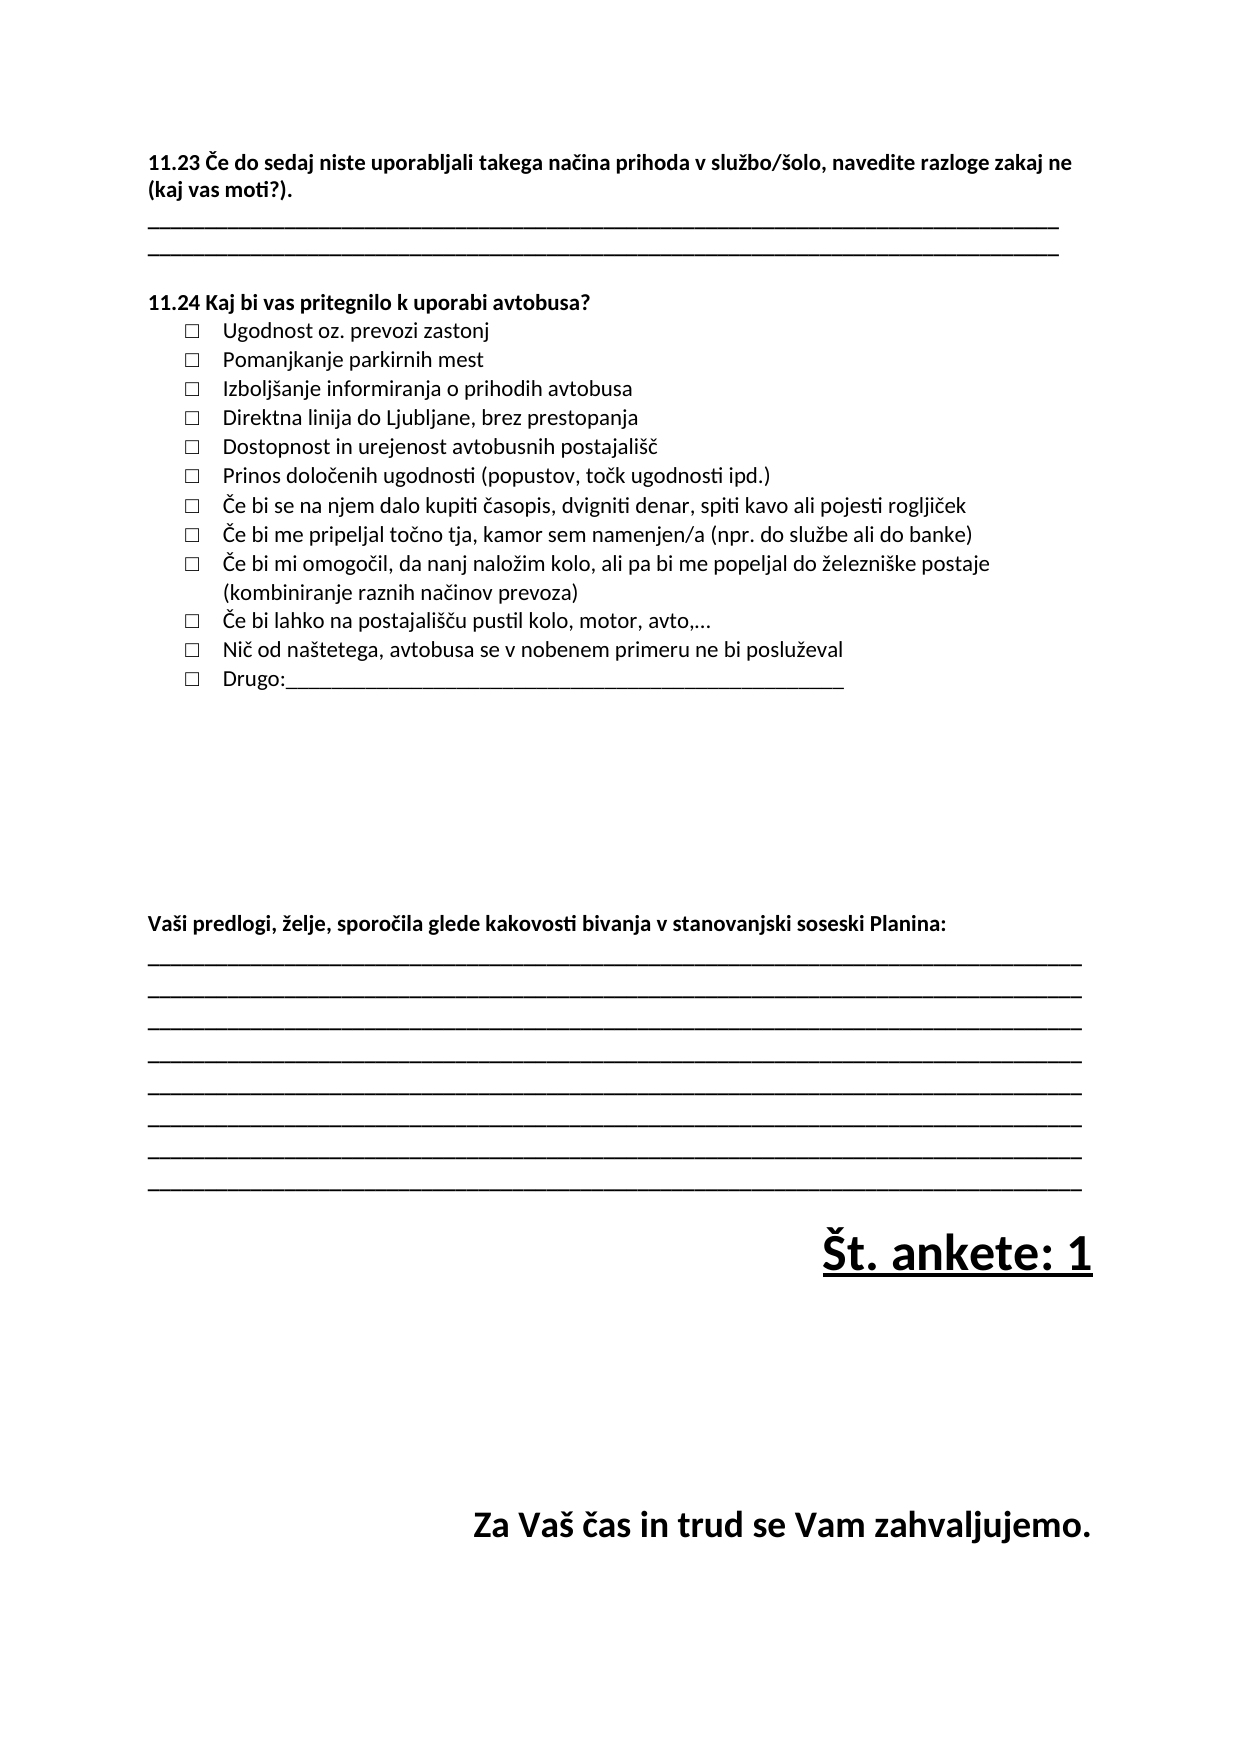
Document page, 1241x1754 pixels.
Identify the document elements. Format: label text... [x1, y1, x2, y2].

text ________________________________________________________________________________ [148, 232, 1093, 260]
list Drugo:_________________________________________________ [185, 664, 1093, 694]
list Direktna linija do Ljubljane, brez prestopanja [185, 403, 1093, 432]
text ________________________________________________________________________________ [148, 204, 1093, 232]
list Če bi mi omogočil, da nanj naložim kolo, ali pa bi me popeljal do železniške postaje (kombiniranje raznih načinov prevoza) [185, 549, 1093, 606]
list Če bi lahko na postajališču pustil kolo, motor, avto,… [185, 606, 1093, 635]
text 11.23 Če do sedaj niste uporabljali takega načina prihoda v službo/šolo, navedite razloge zakaj ne (kaj vas moti?). [148, 148, 1093, 204]
text Št. ankete: 1 [148, 1219, 1093, 1283]
list Če bi me pripeljal točno tja, kamor sem namenjen/a (npr. do službe ali do banke) [185, 520, 1093, 549]
list Prinos določenih ugodnosti (popustov, točk ugodnosti ipd.) [185, 462, 1093, 491]
list Ugodnost oz. prevozi zastonj [185, 316, 1093, 345]
text Za Vaš čas in trud se Vam zahvaljujemo. [148, 1501, 1093, 1547]
list Nič od naštetega, avtobusa se v nobenem primeru ne bi posluževal [185, 635, 1093, 664]
text 11.24 Kaj bi vas pritegnilo k uporabi avtobusa? [148, 288, 1093, 316]
list Izboljšanje informiranja o prihodih avtobusa [185, 374, 1093, 403]
list Dostopnost in urejenost avtobusnih postajališč [185, 432, 1093, 462]
list Pomanjkanje parkirnih mest [185, 345, 1093, 374]
text Vaši predlogi, želje, sporočila glede kakovosti bivanja v stanovanjski soseski Planina: ________________________________________________________________________________________________________________________________________________________________________________________________________________________________________________________________________________________________________________________________________________________________________________________________________________________________________________________________________________________________________________________________________________________________________________________________________________________________________________________________________________ [148, 909, 1093, 1194]
list Če bi se na njem dalo kupiti časopis, dvigniti denar, spiti kavo ali pojesti rogljiček [185, 491, 1093, 520]
